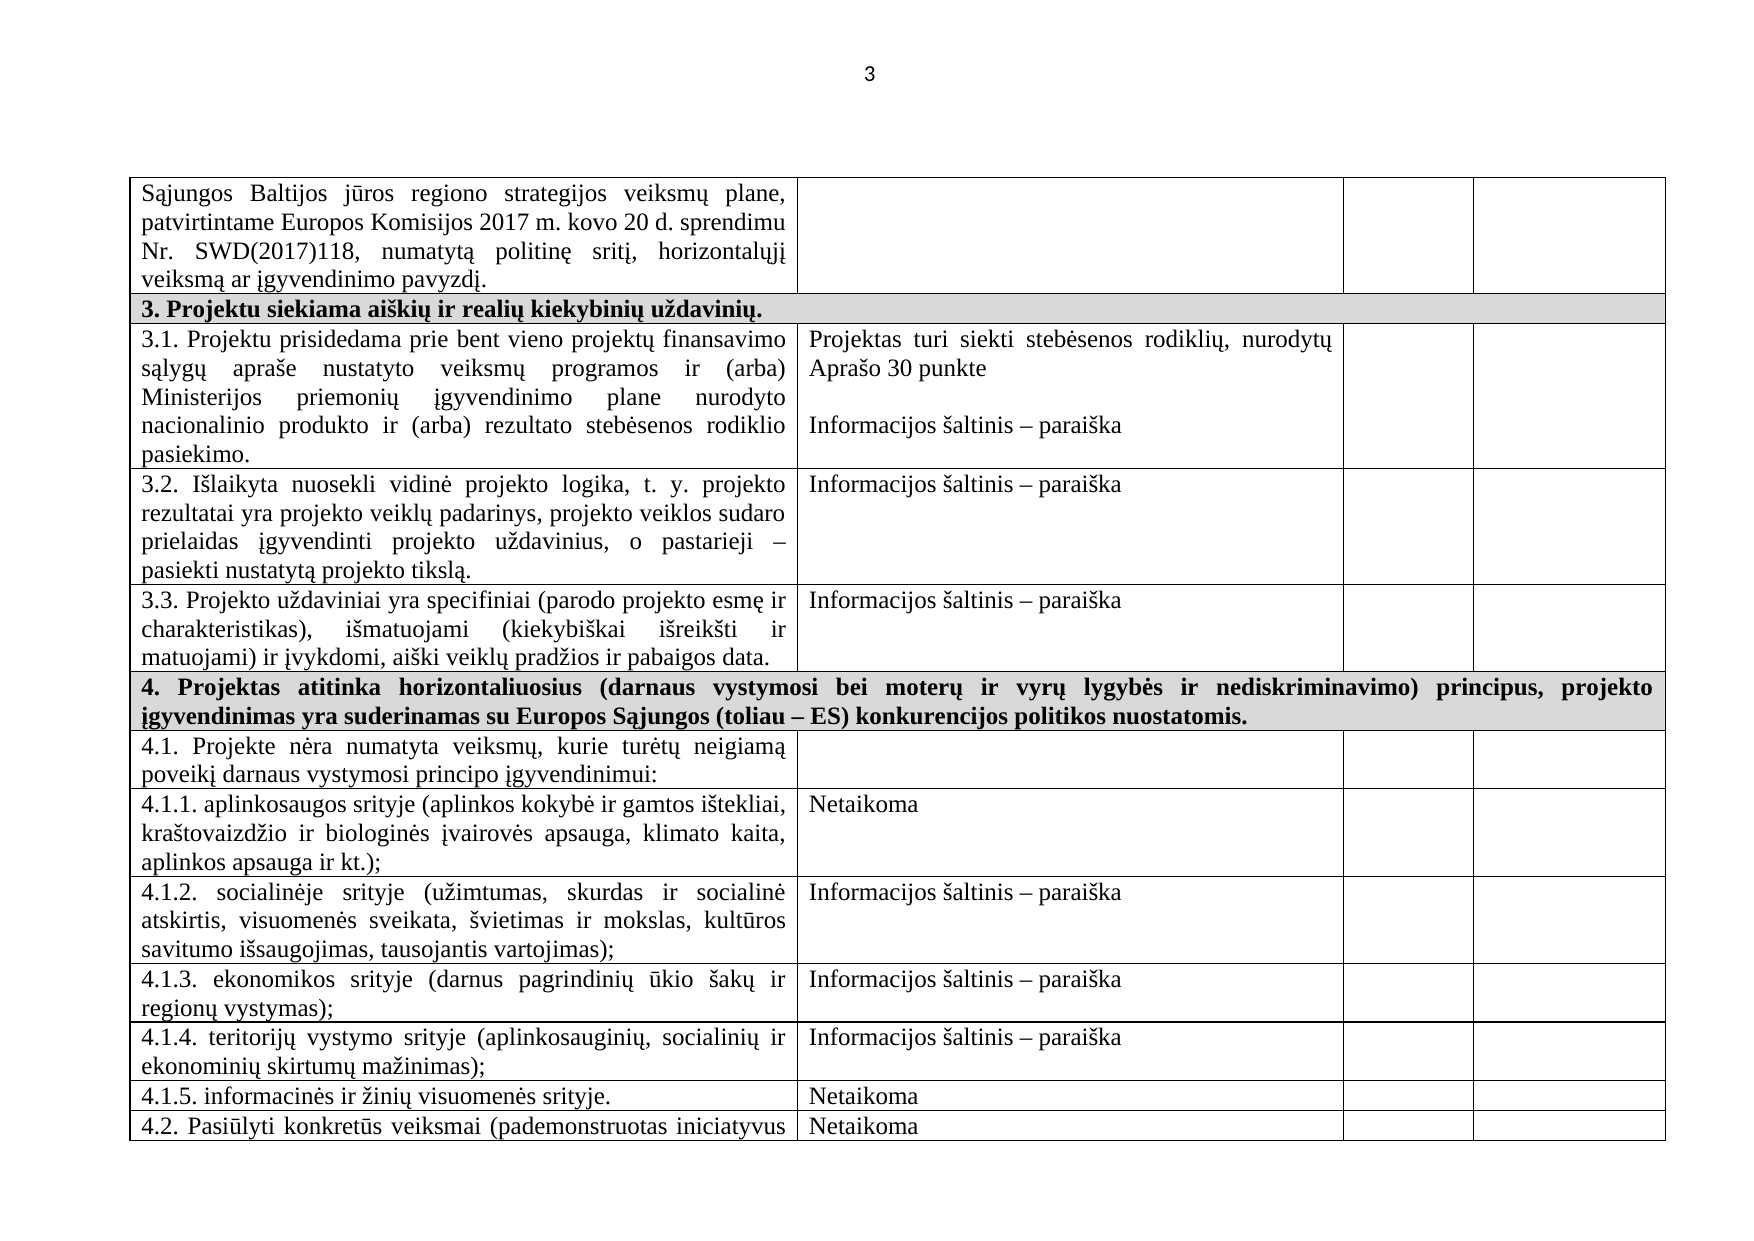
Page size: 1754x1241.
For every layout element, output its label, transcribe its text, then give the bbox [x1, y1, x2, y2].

table_cell [1344, 1023, 1473, 1080]
table_cell [1344, 877, 1473, 963]
table_cell Informacijos šaltinis – paraiška [798, 1023, 1343, 1080]
table_cell [1474, 178, 1665, 293]
table_cell Informacijos šaltinis – paraiška [798, 585, 1343, 671]
table_cell Informacijos šaltinis – paraiška [798, 964, 1343, 1021]
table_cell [798, 178, 1343, 293]
table_cell [1474, 964, 1665, 1021]
table_cell [1344, 964, 1473, 1021]
table_cell [1344, 324, 1473, 468]
table_cell Projektas turi siekti stebėsenos rodiklių, nurodytų Aprašo 30 punkte Informacijos šaltinis – paraiška [798, 324, 1343, 468]
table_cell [131, 1111, 797, 1139]
table_cell 4.1.3. ekonomikos srityje (darnus pagrindinių ūkio šakų ir regionų vystymas); [131, 964, 797, 1021]
table_cell 3. Projektu siekiama aiškių ir realių kiekybinių uždavinių. [131, 294, 1665, 323]
table_cell [1474, 789, 1665, 876]
table_cell 4.1.2. socialinėje srityje (užimtumas, skurdas ir socialinė atskirtis, visuomenės sveikata, švietimas ir mokslas, kultūros savitumo išsaugojimas, tausojantis vartojimas); [131, 877, 797, 963]
table_cell 3.2. Išlaikyta nuosekli vidinė projekto logika, t. y. projekto rezultatai yra projekto veiklų padarinys, projekto veiklos sudaro prielaidas įgyvendinti projekto uždavinius, o pastarieji – pasiekti nustatytą projekto tikslą. [131, 469, 797, 584]
table_cell Informacijos šaltinis – paraiška [798, 877, 1343, 963]
table_cell [1474, 1081, 1665, 1110]
table_cell 3.3. Projekto uždaviniai yra specifiniai (parodo projekto esmę ir charakteristikas), išmatuojami (kiekybiškai išreikšti ir matuojami) ir įvykdomi, aiški veiklų pradžios ir pabaigos data. [131, 585, 797, 671]
table_cell 4.1.1. aplinkosaugos srityje (aplinkos kokybė ir gamtos ištekliai, kraštovaizdžio ir biologinės įvairovės apsauga, klimato kaita, aplinkos apsauga ir kt.); [131, 789, 797, 876]
table_cell [1474, 585, 1665, 671]
table_cell [1474, 1111, 1665, 1139]
table_cell Netaikoma [798, 1081, 1343, 1110]
table_cell [1344, 1081, 1473, 1110]
table_cell [1474, 731, 1665, 788]
table_cell 4.1. Projekte nėra numatyta veiksmų, kurie turėtų neigiamą poveikį darnaus vystymosi principo įgyvendinimui: [131, 731, 797, 788]
table_cell [1344, 731, 1473, 788]
table_cell [1474, 324, 1665, 468]
table_cell Netaikoma [798, 789, 1343, 876]
table_cell Informacijos šaltinis – paraiška [798, 469, 1343, 584]
table_cell [1344, 789, 1473, 876]
table_cell [798, 731, 1343, 788]
table_cell [1474, 1023, 1665, 1080]
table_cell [131, 178, 797, 293]
table_cell Netaikoma [798, 1111, 1343, 1139]
table_cell 4.1.5. informacinės ir žinių visuomenės srityje. [131, 1081, 797, 1110]
table_cell [1474, 469, 1665, 584]
table_cell 4.1.4. teritorijų vystymo srityje (aplinkosauginių, socialinių ir ekonominių skirtumų mažinimas); [131, 1023, 797, 1080]
table_cell [1344, 469, 1473, 584]
table_cell [1344, 585, 1473, 671]
table_cell [1344, 178, 1473, 293]
table_cell 4. Projektas atitinka horizontaliuosius (darnaus vystymosi bei moterų ir vyrų lygybės ir nediskriminavimo) principus, projekto įgyvendinimas yra suderinamas su Europos Sąjungos (toliau – ES) konkurencijos politikos nuostatomis. [131, 672, 1665, 730]
table_cell 3.1. Projektu prisidedama prie bent vieno projektų finansavimo sąlygų apraše nustatyto veiksmų programos ir (arba) Ministerijos priemonių įgyvendinimo plane nurodyto nacionalinio produkto ir (arba) rezultato stebėsenos rodiklio pasiekimo. [131, 324, 797, 468]
table_cell [1344, 1111, 1473, 1139]
table_cell [1474, 877, 1665, 963]
